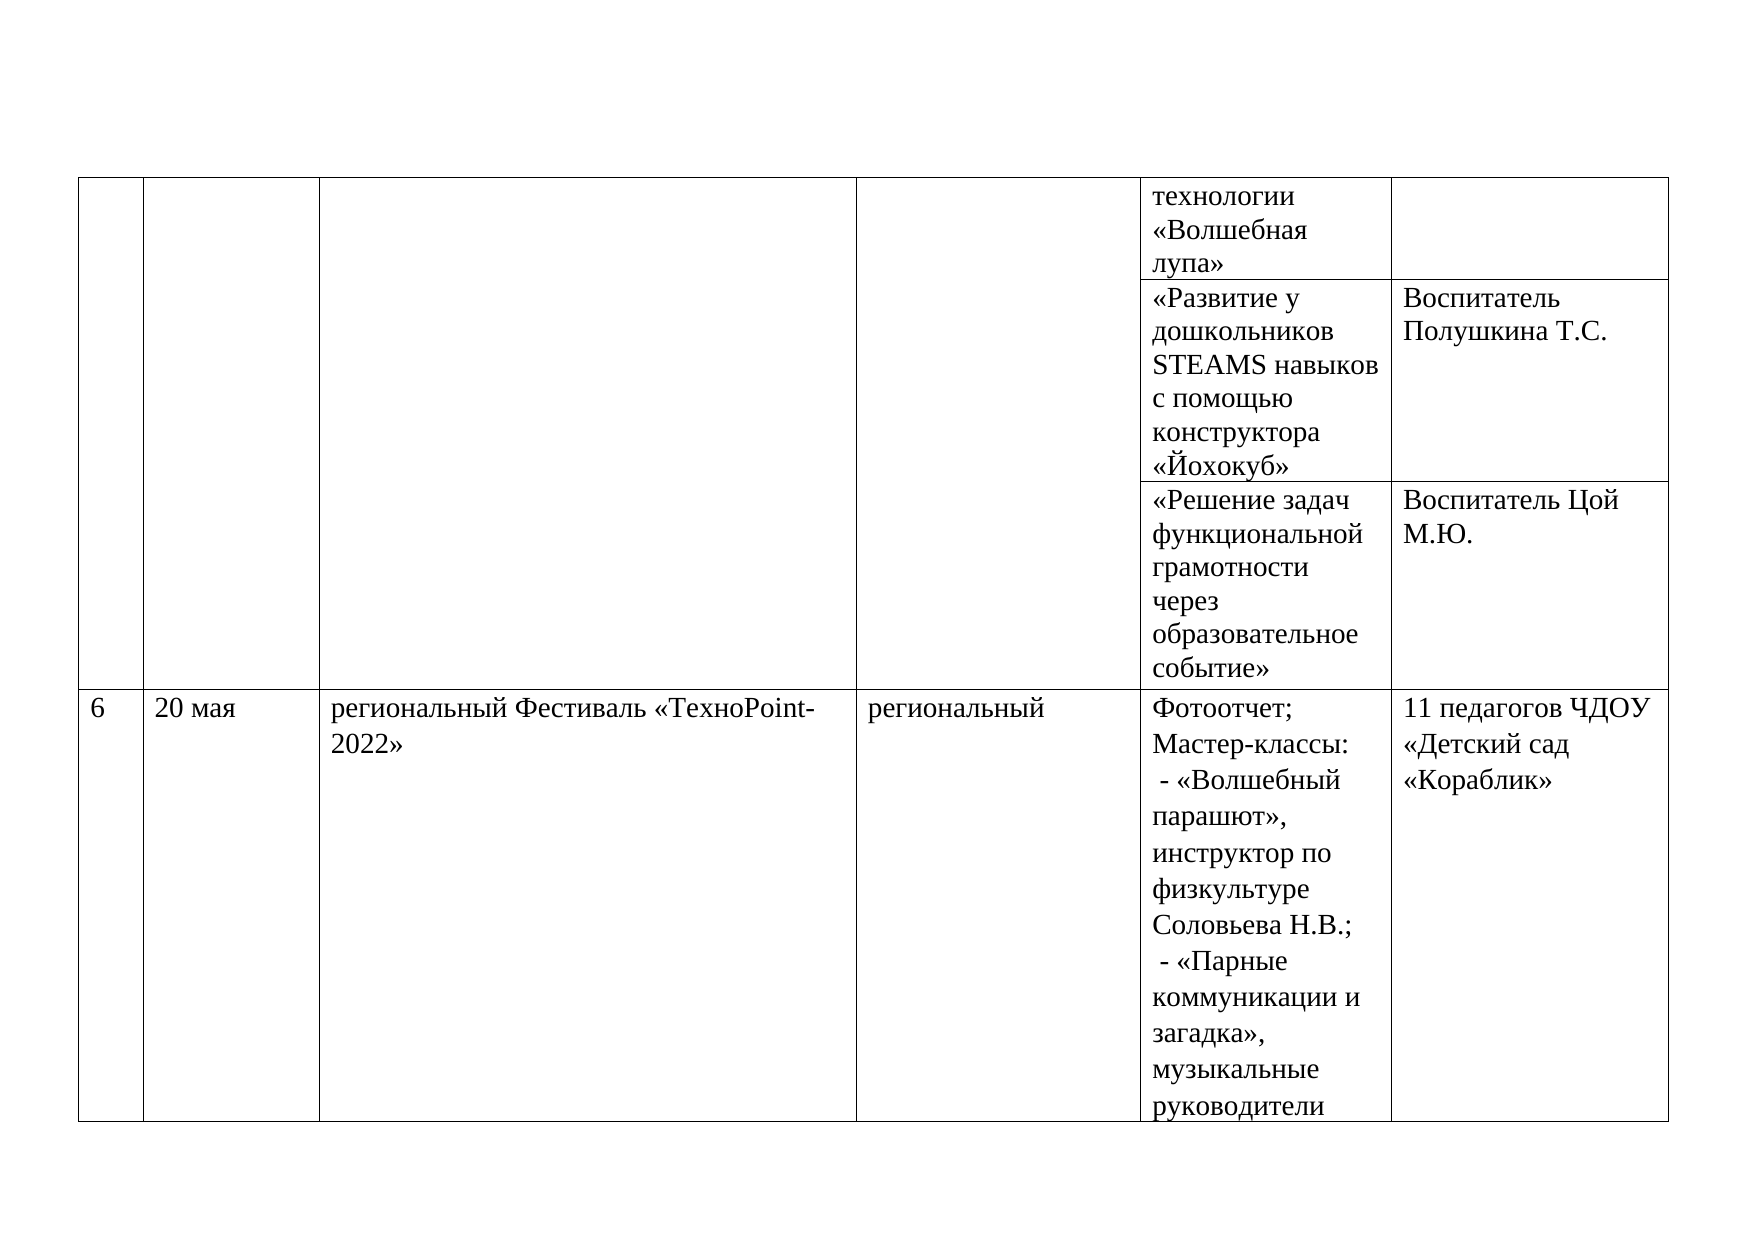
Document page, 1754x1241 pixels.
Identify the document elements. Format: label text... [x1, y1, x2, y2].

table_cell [1141, 178, 1391, 279]
table_cell Воспитатель Полушкина Т.С. [1392, 280, 1668, 481]
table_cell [1392, 178, 1668, 279]
table_cell региональный [857, 690, 1140, 1121]
table_cell 6 [79, 690, 143, 1121]
table_cell «Развитие у дошкольников STEAMS навыков с помощью конструктора «Йохокуб» [1141, 280, 1391, 481]
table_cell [1141, 690, 1391, 1121]
table_cell 20 мая [144, 690, 319, 1121]
table_cell «Решение задач функциональной грамотности через образовательное событие» [1141, 482, 1391, 689]
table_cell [1392, 690, 1668, 1121]
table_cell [320, 690, 856, 1121]
table_cell Воспитатель Цой М.Ю. [1392, 482, 1668, 689]
